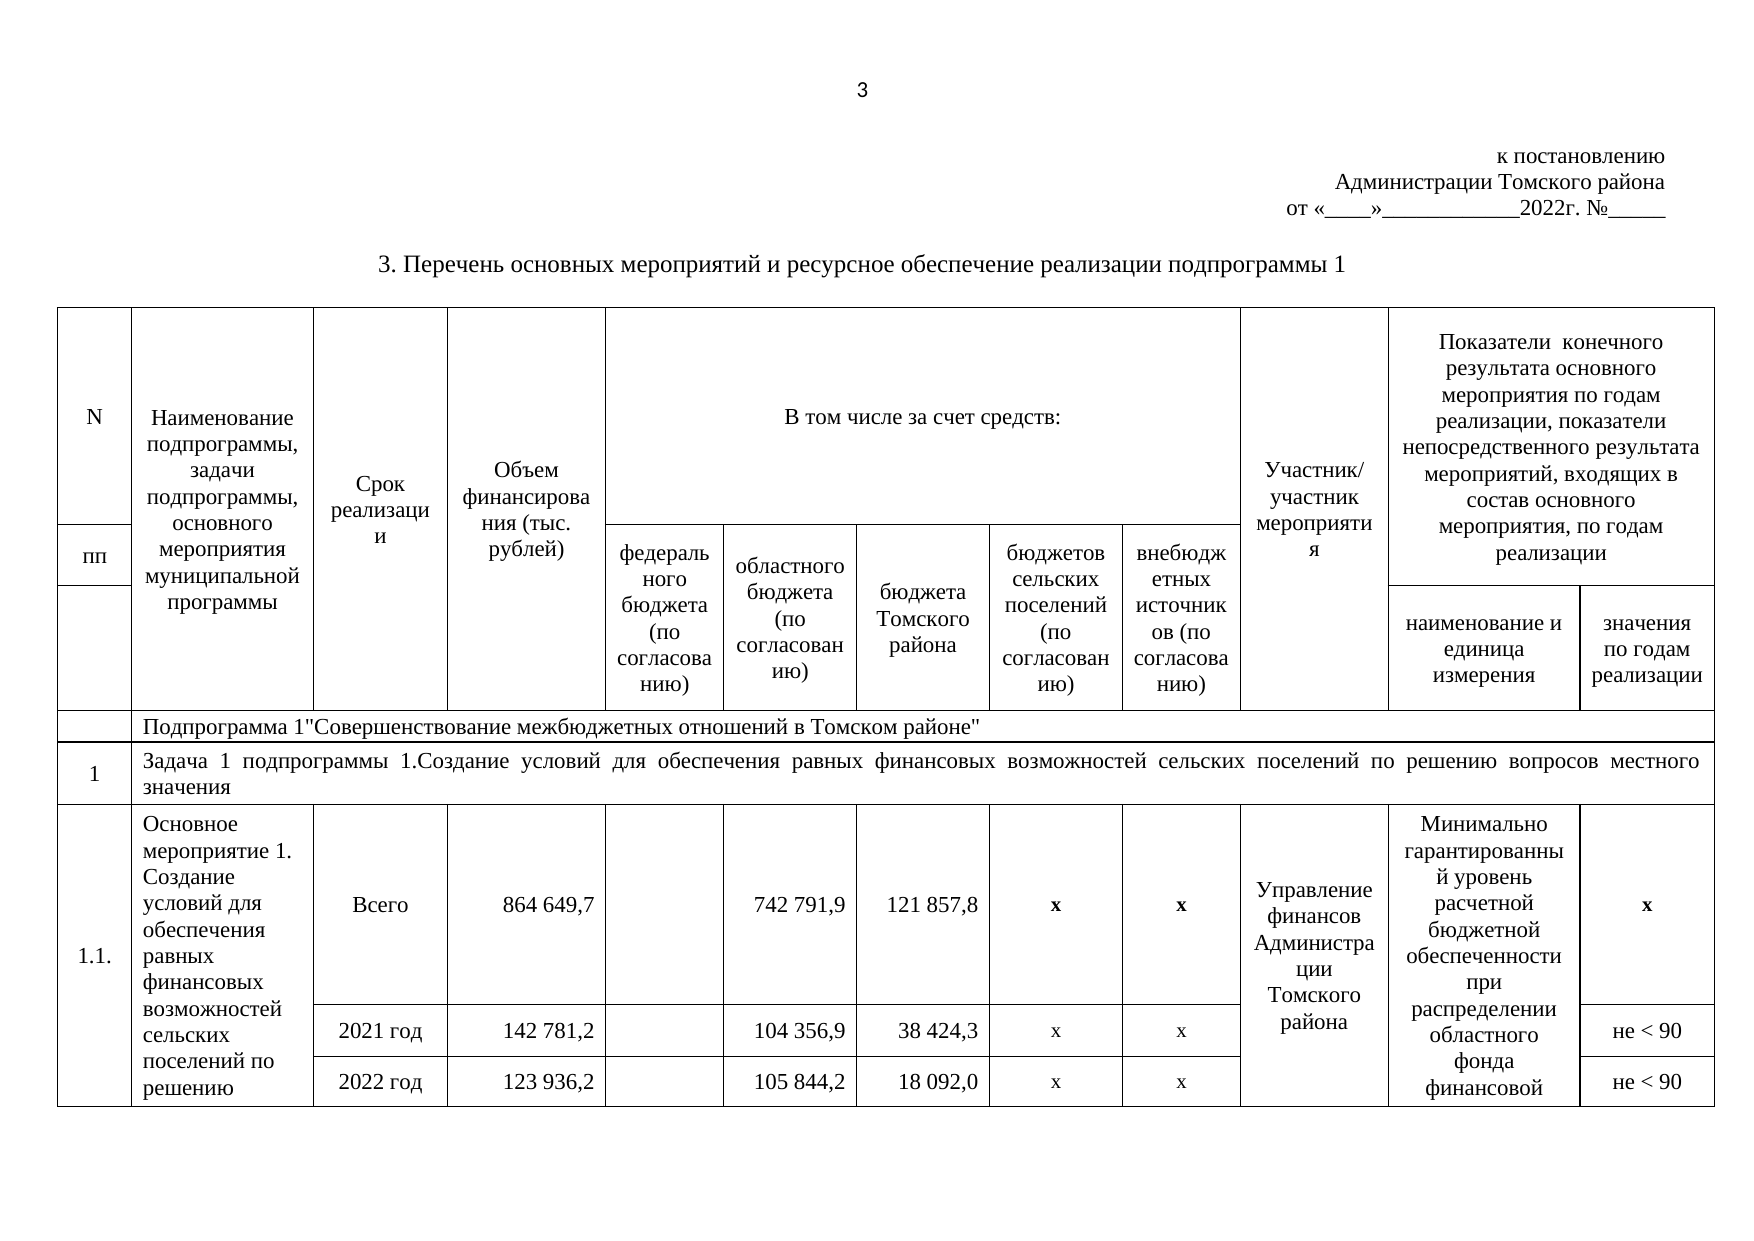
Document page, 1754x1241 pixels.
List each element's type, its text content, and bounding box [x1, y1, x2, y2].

table_cell 1.1. [58, 805, 131, 1106]
table_cell 1 [58, 743, 131, 804]
table_cell Управление финансов Администрации Томского района [1241, 805, 1388, 1106]
table_cell х [990, 1005, 1122, 1056]
table_cell областного бюджета (по согласованию) [724, 525, 856, 710]
table_cell х [1123, 1057, 1240, 1106]
table_cell [58, 586, 131, 710]
table_cell 2022 год [314, 1057, 447, 1106]
table_cell не < 90 [1581, 1005, 1714, 1056]
table_cell [606, 1057, 723, 1106]
table_cell х [1581, 805, 1714, 1004]
table_cell бюджетов сельских поселений (по согласованию) [990, 525, 1122, 710]
table_cell х [1123, 805, 1240, 1004]
table_header Срок реализации [314, 308, 447, 710]
text от «____»____________2022г. №_____ [59, 194, 1665, 221]
table_cell х [990, 805, 1122, 1004]
table_cell х [1123, 1005, 1240, 1056]
text к постановлению [59, 142, 1665, 168]
table_cell х [990, 1057, 1122, 1106]
table_cell Основное мероприятие 1. Создание условий для обеспечения равных финансовых возможностей сельских поселений по решению вопросов местного значения [132, 805, 313, 1106]
table_cell 18 092,0 [857, 1057, 989, 1106]
table_cell 742 791,9 [724, 805, 856, 1004]
table_cell Подпрограмма 1"Совершенствование межбюджетных отношений в Томском районе" [132, 711, 1714, 741]
table_cell 2021 год [314, 1005, 447, 1056]
table_cell бюджета Томского района [857, 525, 989, 710]
table_header В том числе за счет средств: [606, 308, 1240, 524]
table_cell 121 857,8 [857, 805, 989, 1004]
table_cell внебюджетных источников (по согласованию) [1123, 525, 1240, 710]
table_cell Минимально гарантированный уровень расчетной бюджетной обеспеченности при распределении областного фонда финансовой поддержки муниципальных районов (городских округов), % [1389, 805, 1579, 1106]
table_cell Задача 1 подпрограммы 1.Создание условий для обеспечения равных финансовых возможностей сельских поселений по решению вопросов местного значения [132, 743, 1714, 804]
table_cell наименование и единица измерения [1389, 586, 1579, 710]
table_header Показатели конечного результата основного мероприятия по годам реализации, показатели непосредственного результата мероприятий, входящих в состав основного мероприятия, по годам реализации [1389, 308, 1714, 585]
table_cell федерального бюджета (по согласованию) [606, 525, 723, 710]
text Администрации Томского района [59, 168, 1665, 194]
table_header Объем финансирования (тыс. рублей) [448, 308, 605, 710]
table_header Наименование подпрограммы, задачи подпрограммы, основного мероприятия муниципальной программы [132, 308, 313, 710]
table_header N [58, 308, 131, 524]
table_cell [58, 711, 131, 741]
table_cell [606, 1005, 723, 1056]
table_header Участник/участник мероприятия [1241, 308, 1388, 710]
table_cell 864 649,7 [448, 805, 605, 1004]
table_cell 123 936,2 [448, 1057, 605, 1106]
table_cell 38 424,3 [857, 1005, 989, 1056]
table_cell Всего [314, 805, 447, 1004]
text 3. Перечень основных мероприятий и ресурсное обеспечение реализации подпрограммы 1 [59, 249, 1665, 278]
table_cell 104 356,9 [724, 1005, 856, 1056]
table_cell 142 781,2 [448, 1005, 605, 1056]
table_cell не < 90 [1581, 1057, 1714, 1106]
table_cell [606, 805, 723, 1004]
table_cell пп [58, 525, 131, 585]
table_cell 105 844,2 [724, 1057, 856, 1106]
table_cell значения по годам реализации [1581, 586, 1714, 710]
